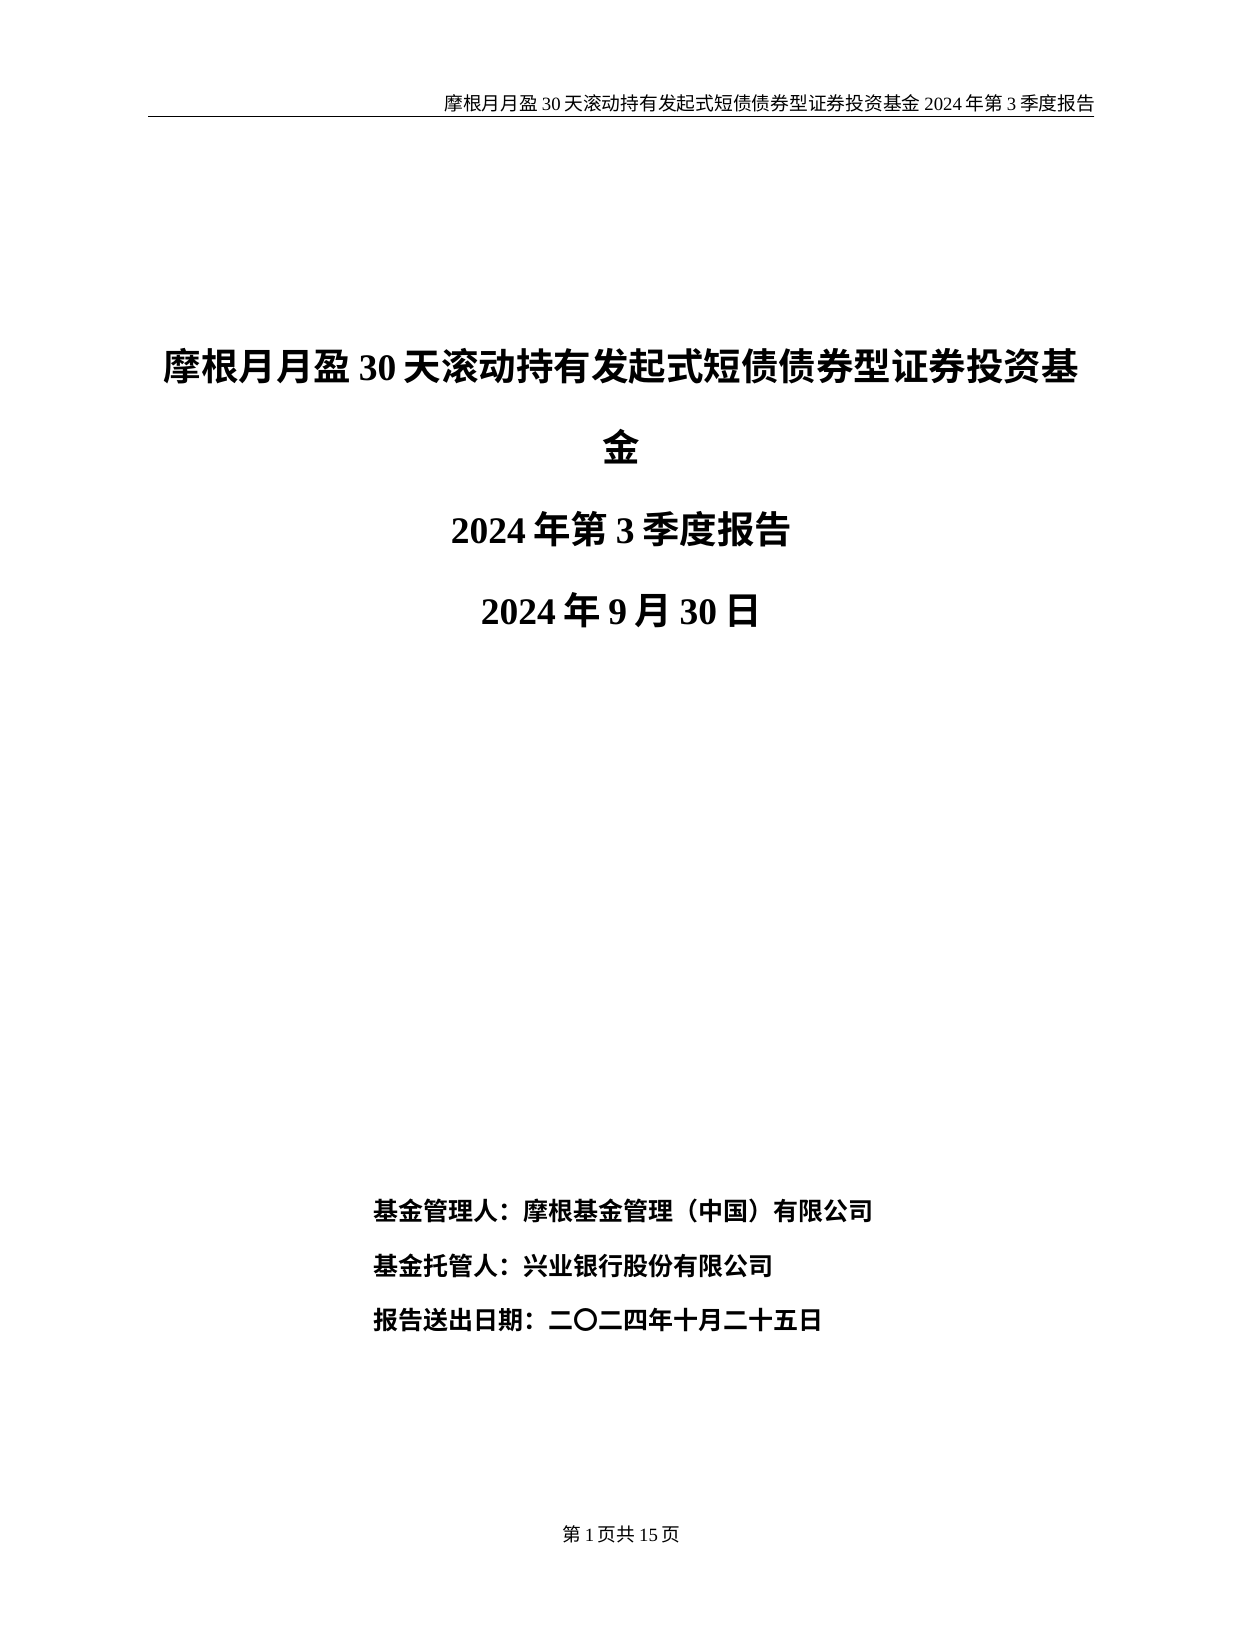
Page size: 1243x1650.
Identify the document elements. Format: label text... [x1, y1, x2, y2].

text 报告送出日期：二〇二四年十月二十五日 [148, 1300, 1094, 1337]
text 基金托管人：兴业银行股份有限公司 [148, 1246, 1094, 1282]
text 基金管理人：摩根基金管理（中国）有限公司 [148, 1192, 1094, 1228]
text 2024年9月30日 [148, 581, 1094, 635]
text 2024年第3季度报告 [148, 499, 1094, 554]
text 摩根月月盈30天滚动持有发起式短债债券型证券投资基金 [148, 337, 1094, 472]
